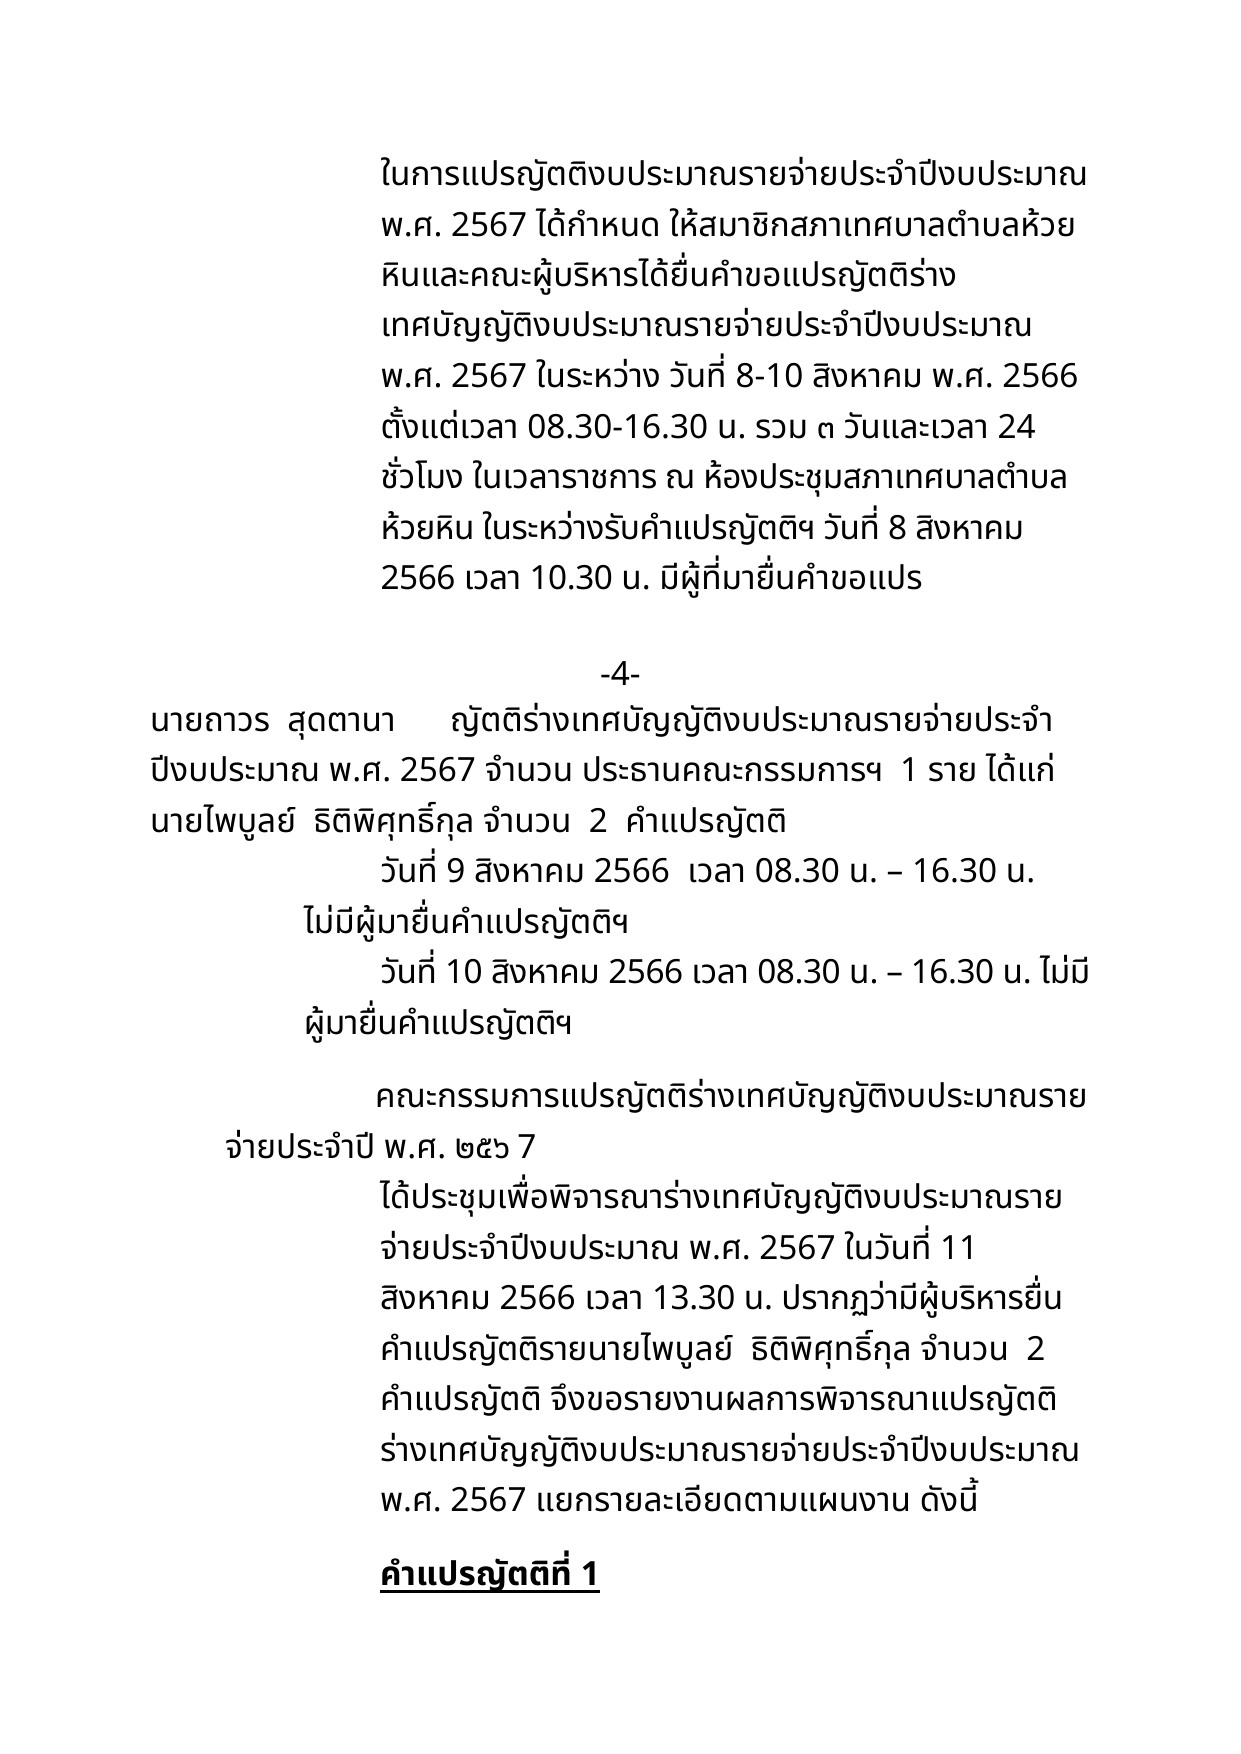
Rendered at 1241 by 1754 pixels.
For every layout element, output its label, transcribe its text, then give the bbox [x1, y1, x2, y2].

text -4- [150, 650, 1090, 696]
text ในการแปรญัตติงบประมาณรายจ่ายประจำปีงบประมาณ พ.ศ. 2567 ได้กำหนด ให้สมาชิกสภาเทศบาลตำบลห้วยหินและคณะผู้บริหารได้ยื่นคำขอแปรญัตติร่าง เทศบัญญัติงบประมาณรายจ่ายประจำปีงบประมาณ พ.ศ. 2567 ในระหว่าง วันที่ 8-10 สิงหาคม พ.ศ. 2566 ตั้งแต่เวลา 08.30-16.30 น. รวม ๓ วันและเวลา 24 ชั่วโมง ในเวลาราชการ ณ ห้องประชุมสภาเทศบาลตำบลห้วยหิน ในระหว่างรับคำแปรญัตติฯ วันที่ 8 สิงหาคม 2566 เวลา 10.30 น. มีผู้ที่มายื่นคำขอแปร [380, 150, 1090, 605]
text คณะกรรมการแปรญัตติร่างเทศบัญญัติงบประมาณรายจ่ายประจำปี พ.ศ. ๒๕๖7 [150, 1072, 1090, 1173]
text คำแปรญัตติที่ 1 [305, 1549, 1090, 1600]
text วันที่ 10 สิงหาคม 2566 เวลา 08.30 น. – 16.30 น. ไม่มีผู้มายื่นคำแปรญัตติฯ [303, 948, 1090, 1049]
text วันที่ 9 สิงหาคม 2566 เวลา 08.30 น. – 16.30 น. ไม่มีผู้มายื่นคำแปรญัตติฯ [303, 847, 1090, 948]
text นายถาวร สุดตานา ญัตติร่างเทศบัญญัติงบประมาณรายจ่ายประจำปีงบประมาณ พ.ศ. 2567 จำนวน ประธานคณะกรรมการฯ 1 ราย ได้แก่นายไพบูลย์ ธิติพิศุทธิ์กุล จำนวน 2 คำแปรญัตติ [150, 696, 1090, 847]
text ได้ประชุมเพื่อพิจารณาร่างเทศบัญญัติงบประมาณรายจ่ายประจำปีงบประมาณ พ.ศ. 2567 ในวันที่ 11 สิงหาคม 2566 เวลา 13.30 น. ปรากฏว่ามีผู้บริหารยื่นคำแปรญัตติรายนายไพบูลย์ ธิติพิศุทธิ์กุล จำนวน 2 คำแปรญัตติ จึงขอรายงานผลการพิจารณาแปรญัตติร่างเทศบัญญัติงบประมาณรายจ่ายประจำปีงบประมาณ พ.ศ. 2567 แยกรายละเอียดตามแผนงาน ดังนี้ [150, 1173, 1090, 1527]
